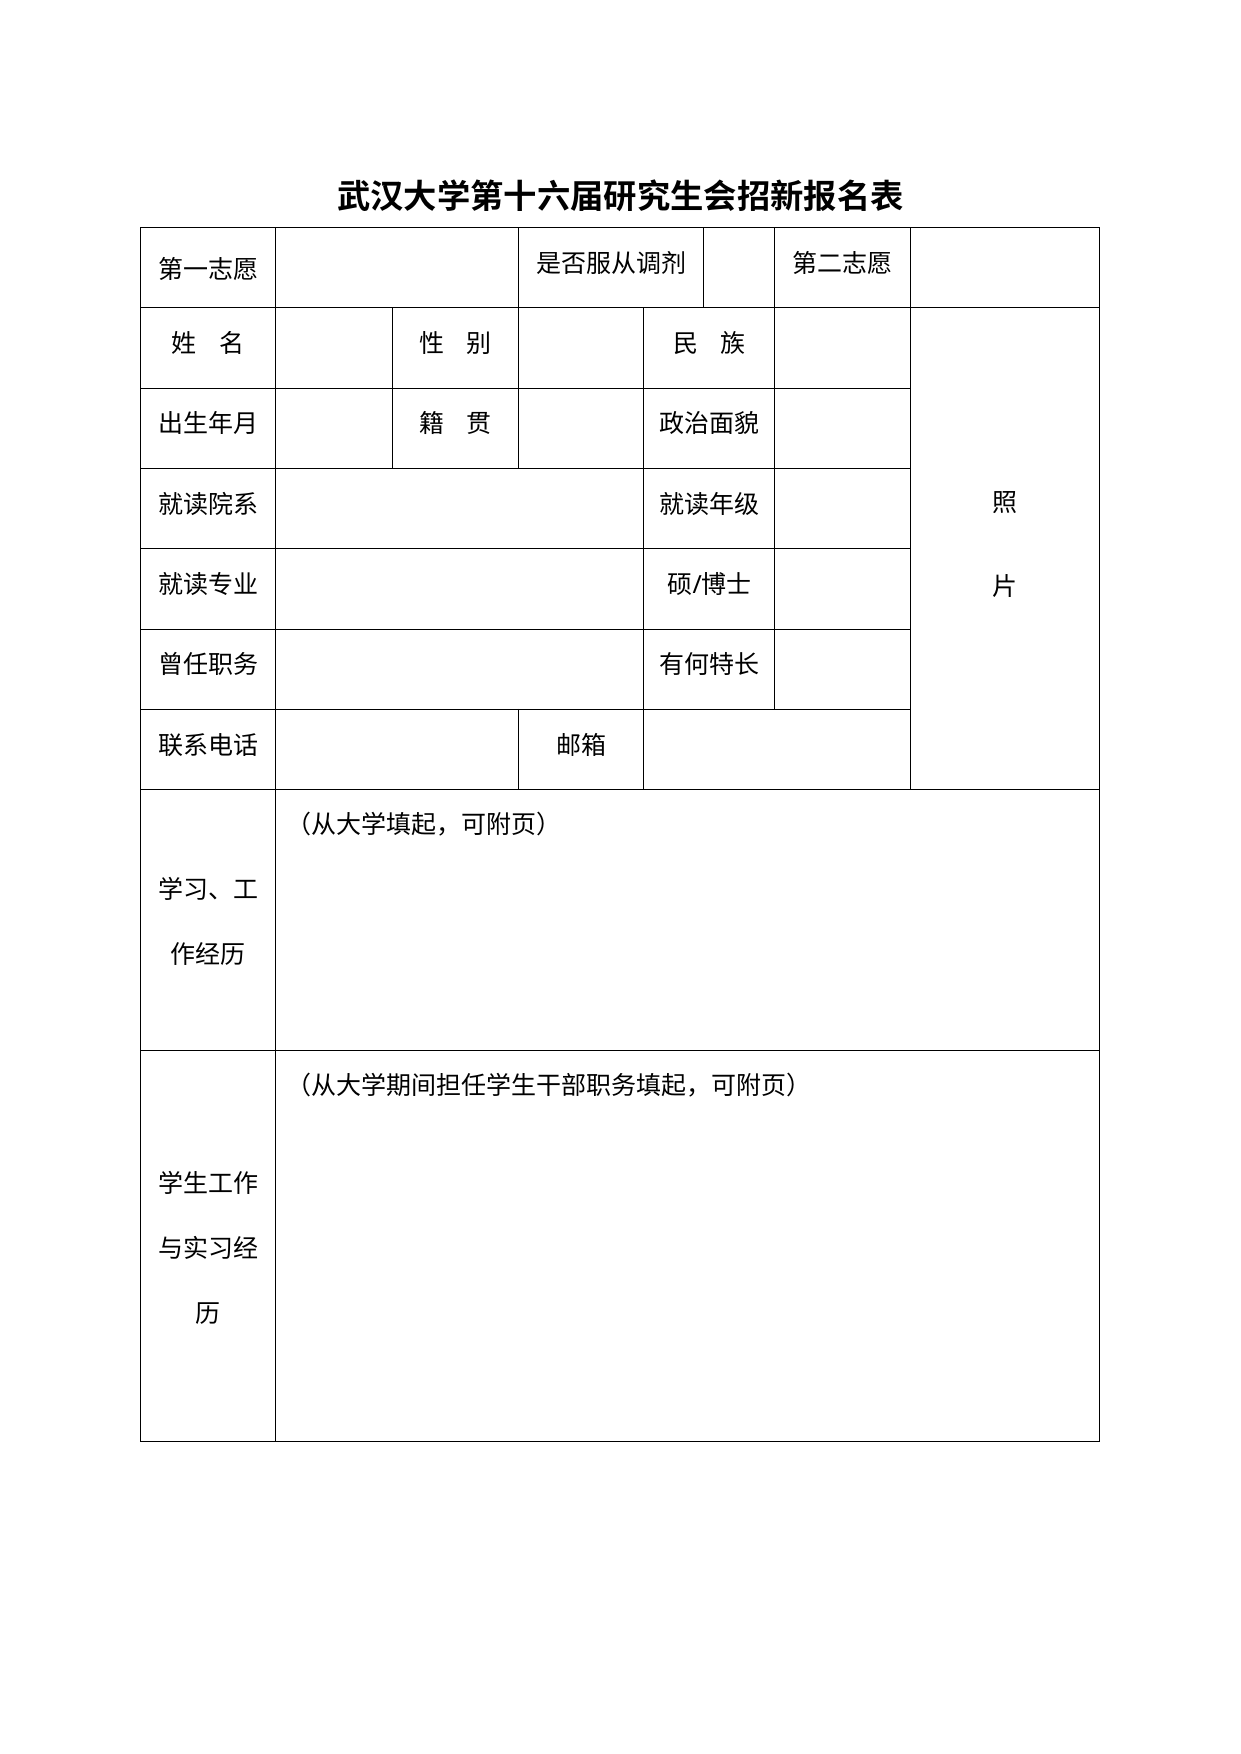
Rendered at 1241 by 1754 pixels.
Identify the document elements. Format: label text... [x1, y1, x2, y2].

table_cell 就读专业 [141, 549, 275, 628]
table_cell [519, 389, 643, 468]
table_cell 硕/博士 [644, 549, 774, 628]
table_cell [276, 549, 643, 628]
table_cell 就读院系 [141, 469, 275, 548]
table_cell 照 片 [911, 308, 1099, 789]
table_cell 邮箱 [519, 710, 643, 789]
table_cell （从大学填起，可附页） [276, 790, 1099, 1050]
table_cell 学生工作与实习经历 [141, 1051, 275, 1441]
table_cell [276, 469, 643, 548]
table_cell （从大学期间担任学生干部职务填起，可附页） [276, 1051, 1099, 1441]
table_header 第二志愿 [775, 228, 910, 307]
table_cell [775, 630, 910, 709]
table_cell [276, 710, 518, 789]
table_cell [276, 630, 643, 709]
table_cell 就读年级 [644, 469, 774, 548]
table_cell 曾任职务 [141, 630, 275, 709]
table_cell 民 族 [644, 308, 774, 388]
table_cell 性 别 [393, 308, 518, 388]
subtitle 武汉大学第十六届研究生会招新报名表 [187, 162, 1053, 227]
table_cell 学习、工作经历 [141, 790, 275, 1050]
table_cell [775, 389, 910, 468]
table_cell [519, 308, 643, 388]
table_header [704, 228, 774, 307]
table_cell [276, 308, 392, 388]
table_cell [775, 308, 910, 388]
table_cell [644, 710, 910, 789]
table_cell [775, 549, 910, 628]
table_cell 有何特长 [644, 630, 774, 709]
table_header [911, 228, 1099, 307]
table_cell [276, 389, 392, 468]
table_header 是否服从调剂 [519, 228, 703, 307]
table_cell 联系电话 [141, 710, 275, 789]
table_cell 政治面貌 [644, 389, 774, 468]
table_cell 籍 贯 [393, 389, 518, 468]
table_header [276, 228, 518, 307]
table_cell 出生年月 [141, 389, 275, 468]
table_cell 姓 名 [141, 308, 275, 388]
table_header 第一志愿 [141, 228, 275, 307]
table_cell [775, 469, 910, 548]
